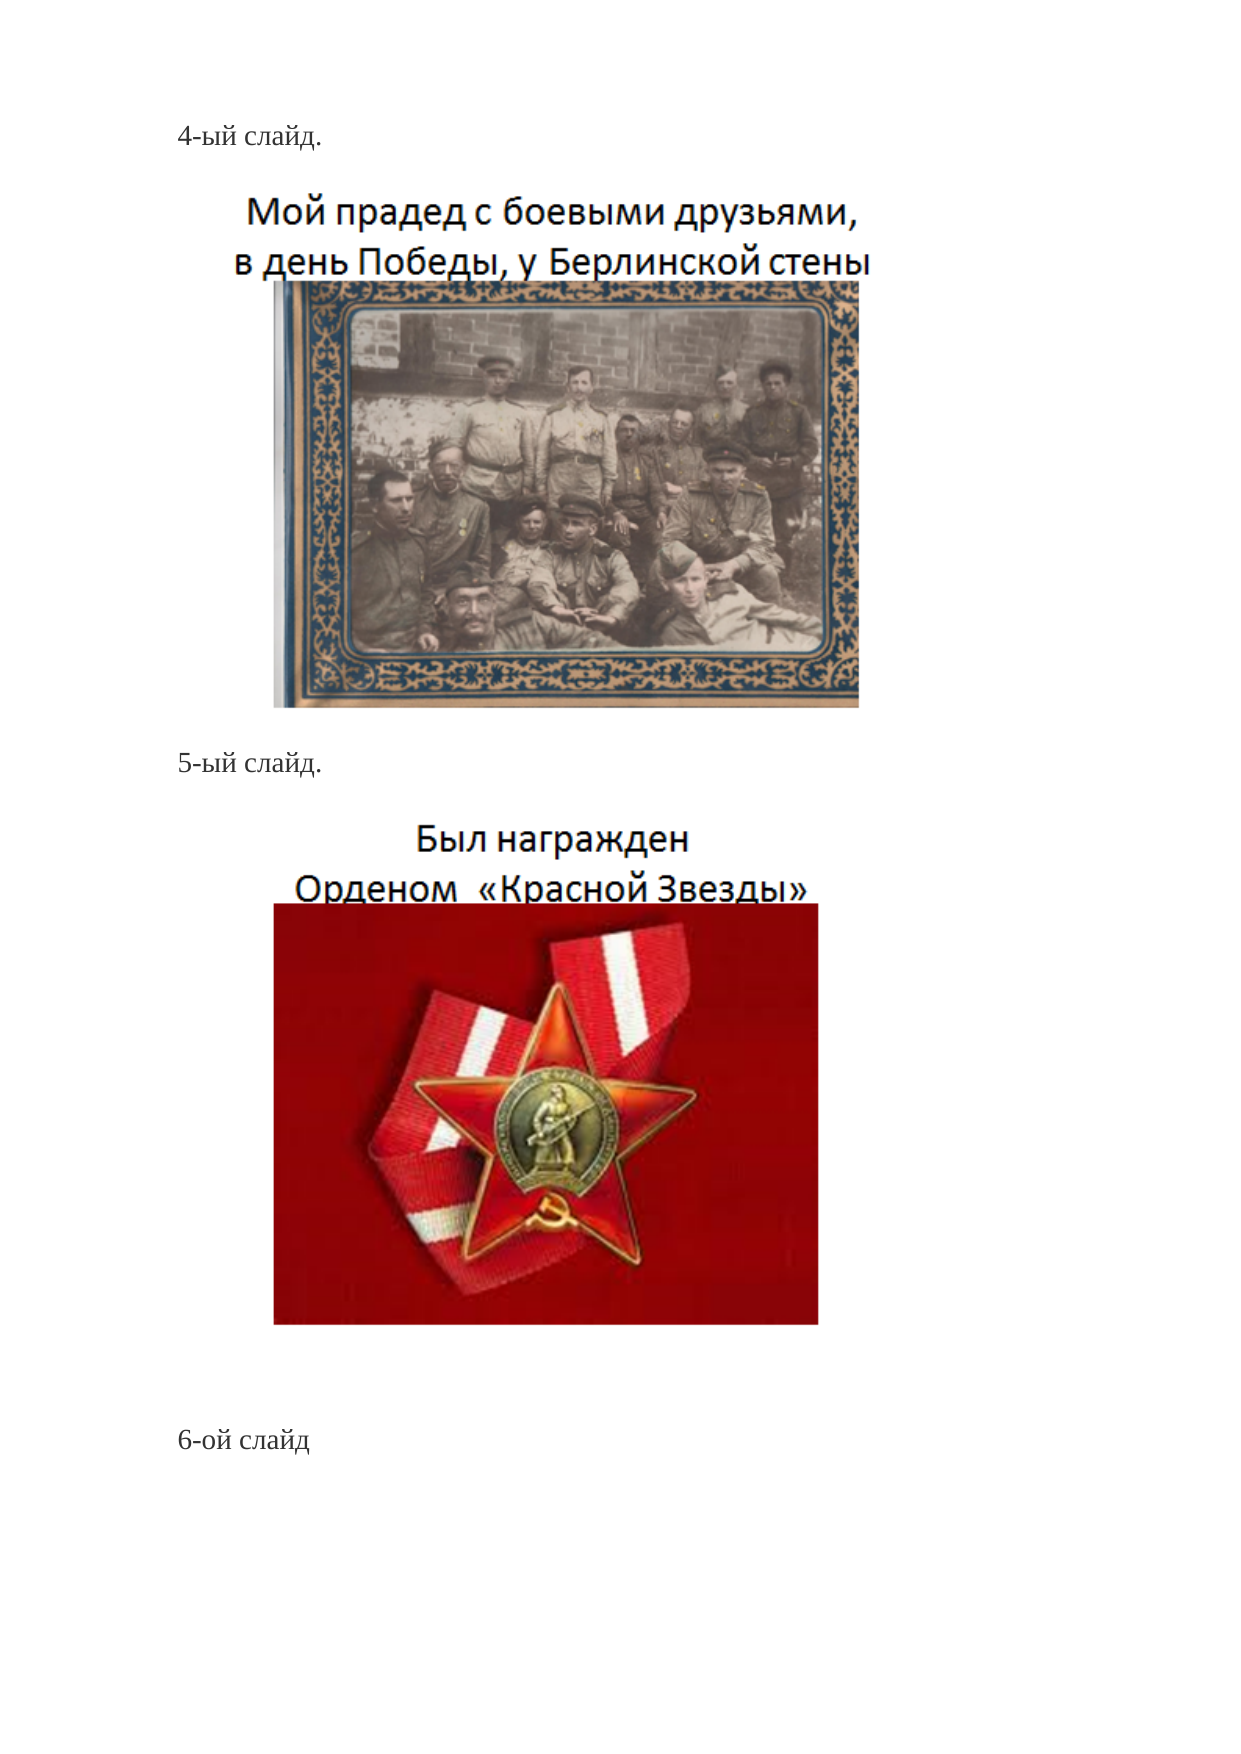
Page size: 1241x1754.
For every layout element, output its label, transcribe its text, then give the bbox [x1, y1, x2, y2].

picture [177, 167, 928, 730]
text 4-ый слайд. [177, 118, 1152, 152]
text 6-ой слайд [177, 1422, 1152, 1456]
picture [177, 794, 928, 1358]
text 5-ый слайд. [177, 746, 1152, 779]
